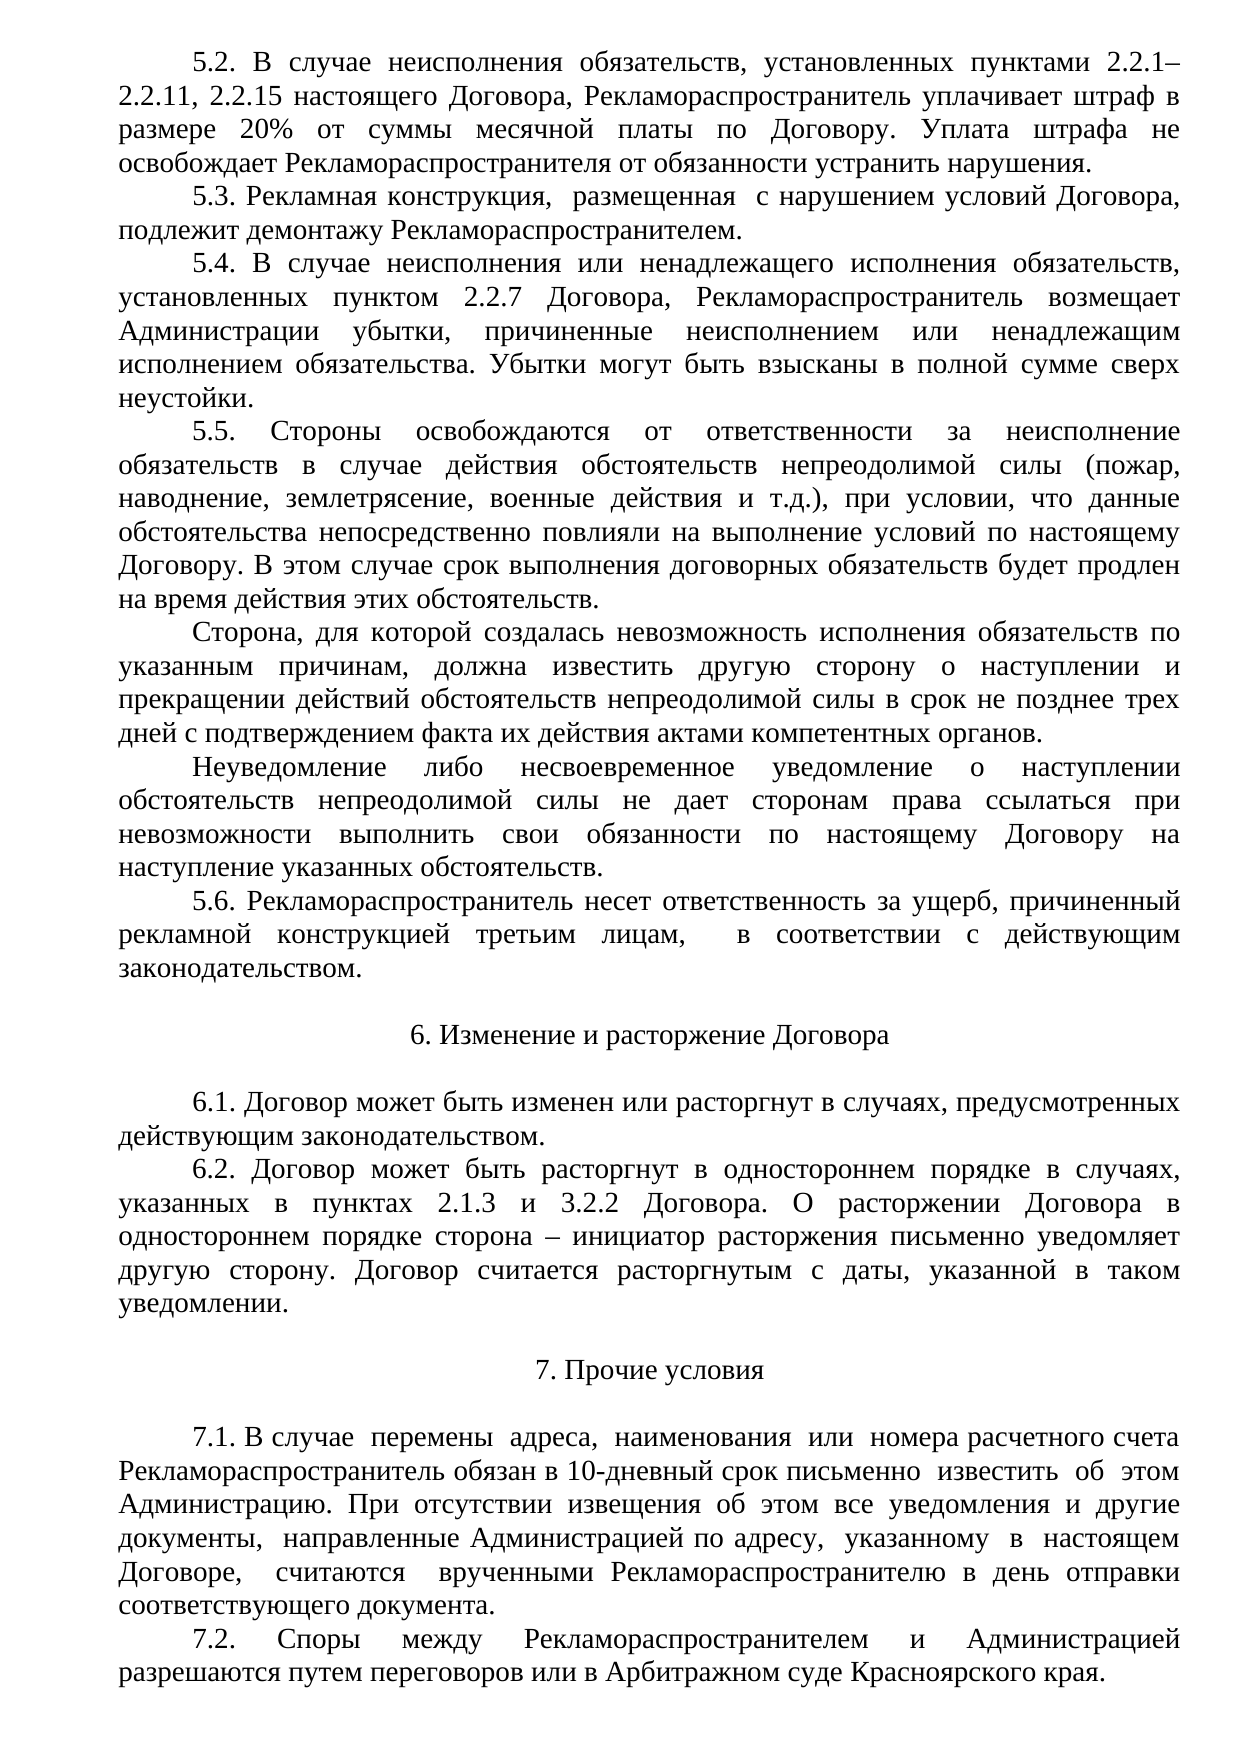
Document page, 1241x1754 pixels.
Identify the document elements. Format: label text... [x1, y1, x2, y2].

text 7.2. Споры между Рекламораспространителем и Администрацией разрешаются путем переговоров или в Арбитражном суде Красноярского края. [118, 1621, 1181, 1688]
text 5.3. Рекламная конструкция, размещенная с нарушением условий Договора, подлежит демонтажу Рекламораспространителем. [118, 178, 1181, 246]
text 5.5. Стороны освобождаются от ответственности за неисполнение обязательств в случае действия обстоятельств непреодолимой силы (пожар, наводнение, землетрясение, военные действия и т.д.), при условии, что данные обстоятельства непосредственно повлияли на выполнение условий по настоящему Договору. В этом случае срок выполнения договорных обязательств будет продлен на время действия этих обстоятельств. [118, 413, 1181, 614]
text Неуведомление либо несвоевременное уведомление о наступлении обстоятельств непреодолимой силы не дает сторонам права ссылаться при невозможности выполнить свои обязанности по настоящему Договору на наступление указанных обстоятельств. [118, 749, 1181, 883]
text 7.1. В случае перемены адреса, наименования или номера расчетного счета Рекламораспространитель обязан в 10-дневный срок письменно известить об этом Администрацию. При отсутствии извещения об этом все уведомления и другие документы, направленные Администрацией по адресу, указанному в настоящем Договоре, считаются врученными Рекламораспространителю в день отправки соответствующего документа. [118, 1419, 1181, 1621]
text 6. Изменение и расторжение Договора [118, 1017, 1181, 1051]
text 5.4. В случае неисполнения или ненадлежащего исполнения обязательств, установленных пунктом 2.2.7 Договора, Рекламораспространитель возмещает Администрации убытки, причиненные неисполнением или ненадлежащим исполнением обязательства. Убытки могут быть взысканы в полной сумме сверх неустойки. [118, 246, 1181, 413]
text 5.6. Рекламораспространитель несет ответственность за ущерб, причиненный рекламной конструкцией третьим лицам, в соответствии с действующим законодательством. [118, 883, 1181, 983]
text Сторона, для которой создалась невозможность исполнения обязательств по указанным причинам, должна известить другую сторону о наступлении и прекращении действий обстоятельств непреодолимой силы в срок не позднее трех дней с подтверждением факта их действия актами компетентных органов. [118, 614, 1181, 749]
text 7. Прочие условия [118, 1352, 1181, 1386]
text 5.2. В случае неисполнения обязательств, установленных пунктами 2.2.1–2.2.11, 2.2.15 настоящего Договора, Рекламораспространитель уплачивает штраф в размере 20% от суммы месячной платы по Договору. Уплата штрафа не освобождает Рекламораспространителя от обязанности устранить нарушения. [118, 44, 1181, 178]
text 6.2. Договор может быть расторгнут в одностороннем порядке в случаях, указанных в пунктах 2.1.3 и 3.2.2 Договора. О расторжении Договора в одностороннем порядке сторона – инициатор расторжения письменно уведомляет другую сторону. Договор считается расторгнутым с даты, указанной в таком уведомлении. [118, 1151, 1181, 1319]
text 6.1. Договор может быть изменен или расторгнут в случаях, предусмотренных действующим законодательством. [118, 1084, 1181, 1151]
